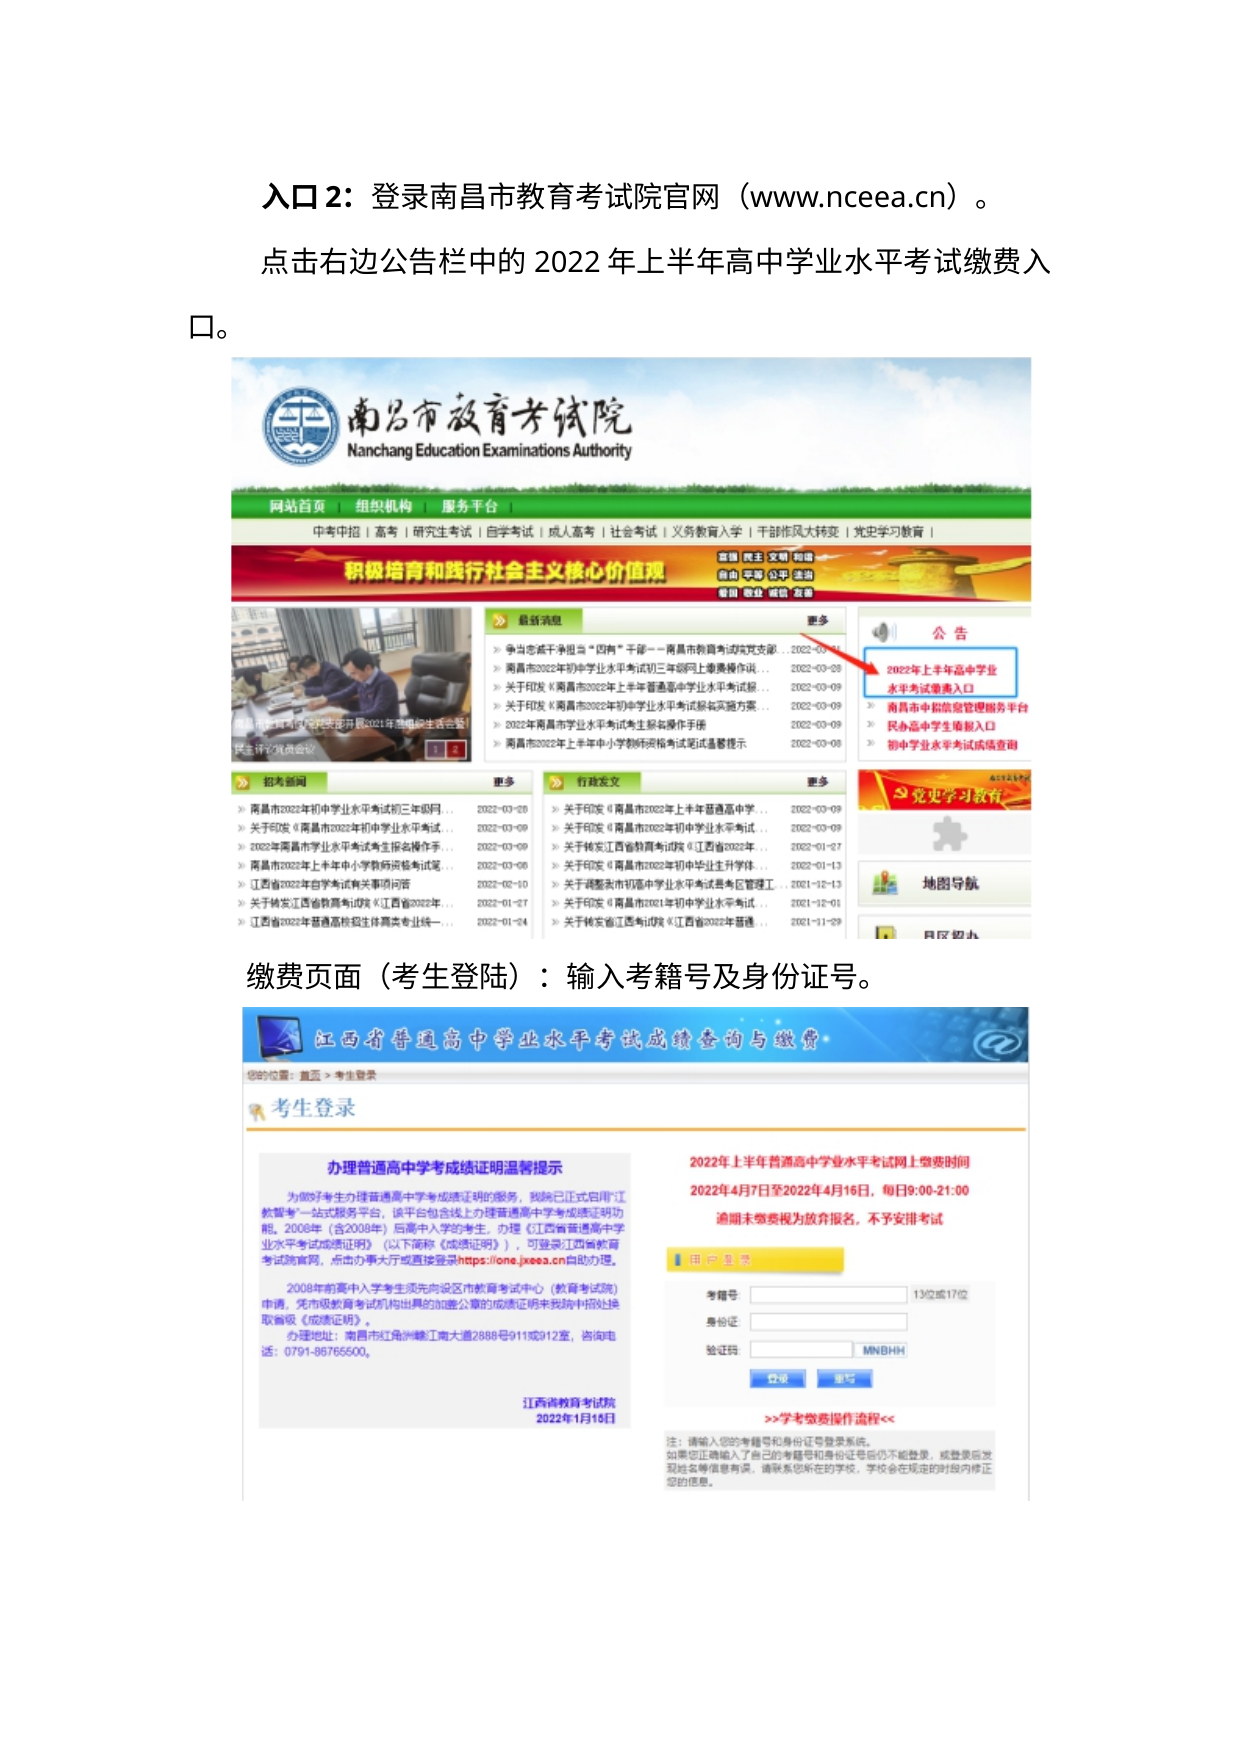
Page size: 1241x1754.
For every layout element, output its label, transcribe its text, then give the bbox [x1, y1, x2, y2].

picture [242, 1007, 1030, 1501]
text 入口2：登录南昌市教育考试院官网（www.nceea.cn）。 [187, 162, 1053, 227]
picture [231, 357, 1033, 939]
text 点击右边公告栏中的2022年上半年高中学业水平考试缴费入口。 [187, 227, 1053, 357]
text 缴费页面（考生登陆）：输入考籍号及身份证号。 [187, 942, 1053, 1007]
